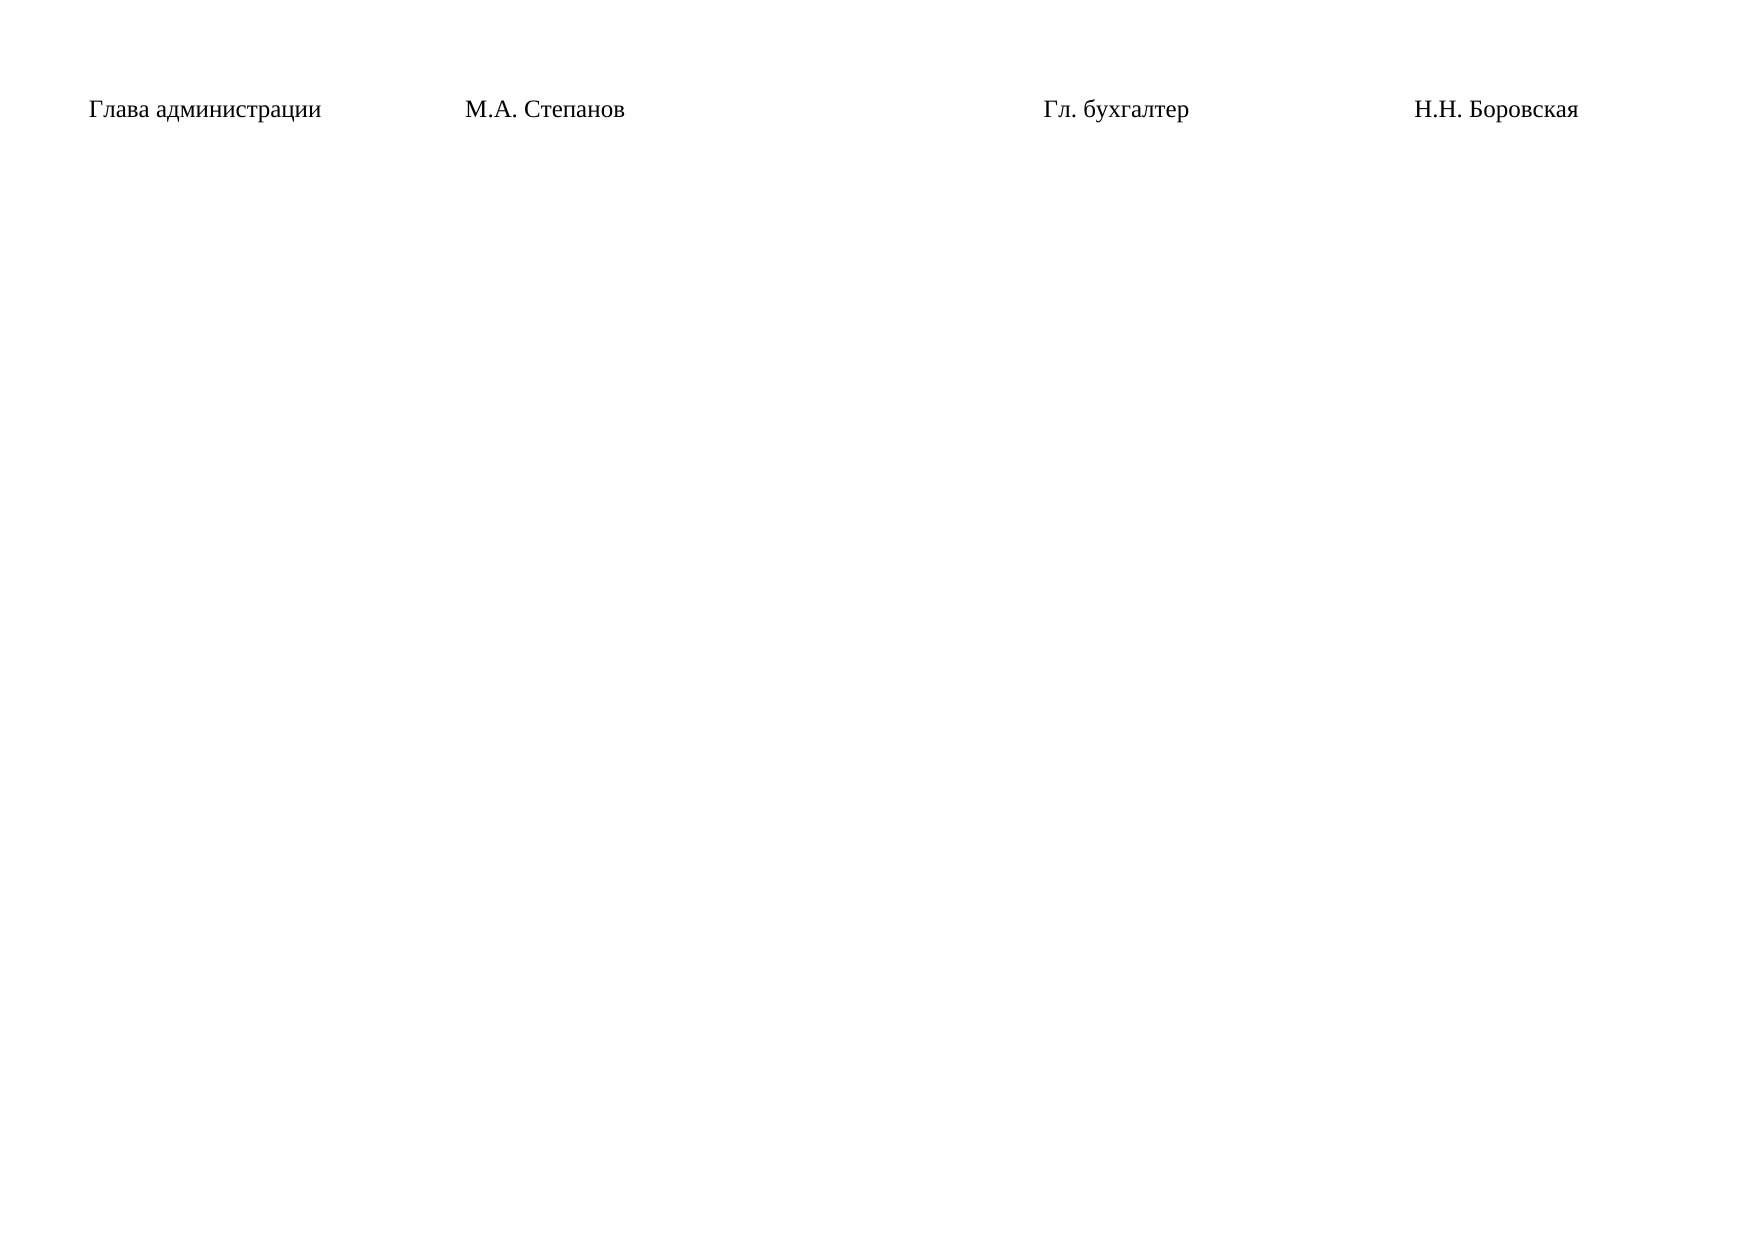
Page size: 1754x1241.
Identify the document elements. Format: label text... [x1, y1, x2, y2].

text Глава администрации М.А. Степанов Гл. бухгалтер Н.Н. Боровская [89, 94, 1695, 123]
